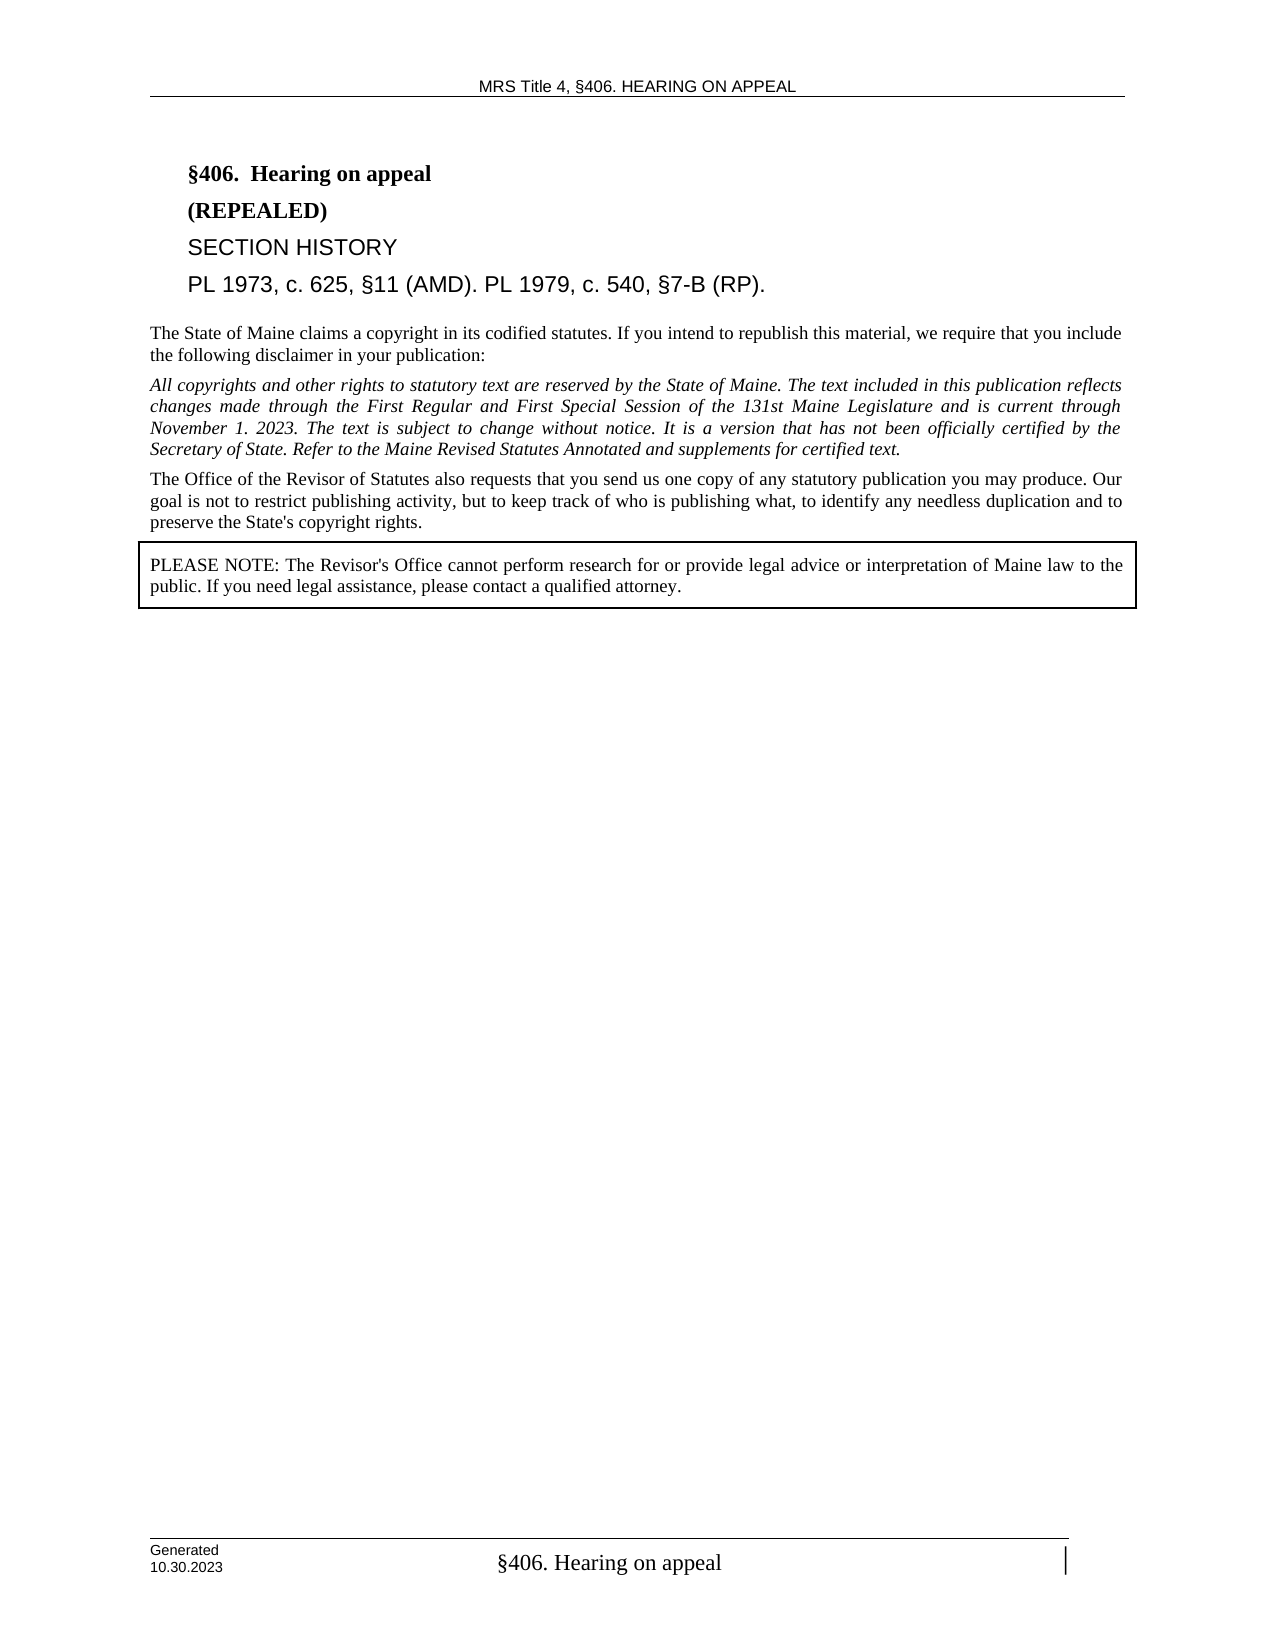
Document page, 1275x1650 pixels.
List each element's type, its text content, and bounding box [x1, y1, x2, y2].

text The State of Maine claims a copyright in its codified statutes. If you intend to republish this material, we require that you include the following disclaimer in your publication: [150, 322, 1125, 365]
text All copyrights and other rights to statutory text are reserved by the State of Maine. The text included in this publication reflects changes made through the First Regular and First Special Session of the 131st Maine Legislature and is current through November 1. 2023 . The text is subject to change without notice. It is a version that has not been officially certified by the Secretary of State. Refer to the Maine Revised Statutes Annotated and supplements for certified text. [150, 373, 1125, 460]
text §406. Hearing on appeal [187, 160, 1125, 187]
text PL 1973, c. 625, §11 (AMD). PL 1979, c. 540, §7-B (RP). [187, 271, 1125, 297]
text The Office of the Revisor of Statutes also requests that you send us one copy of any statutory publication you may produce. Our goal is not to restrict publishing activity, but to keep track of who is publishing what, to identify any needless duplication and to preserve the State's copyright rights. [150, 468, 1125, 533]
text (REPEALED) [187, 197, 1125, 223]
text PLEASE NOTE: The Revisor's Office cannot perform research for or provide legal advice or interpretation of Maine law to the public. If you need legal assistance, please contact a qualified attorney. [140, 543, 1135, 607]
text SECTION HISTORY [187, 234, 1125, 260]
